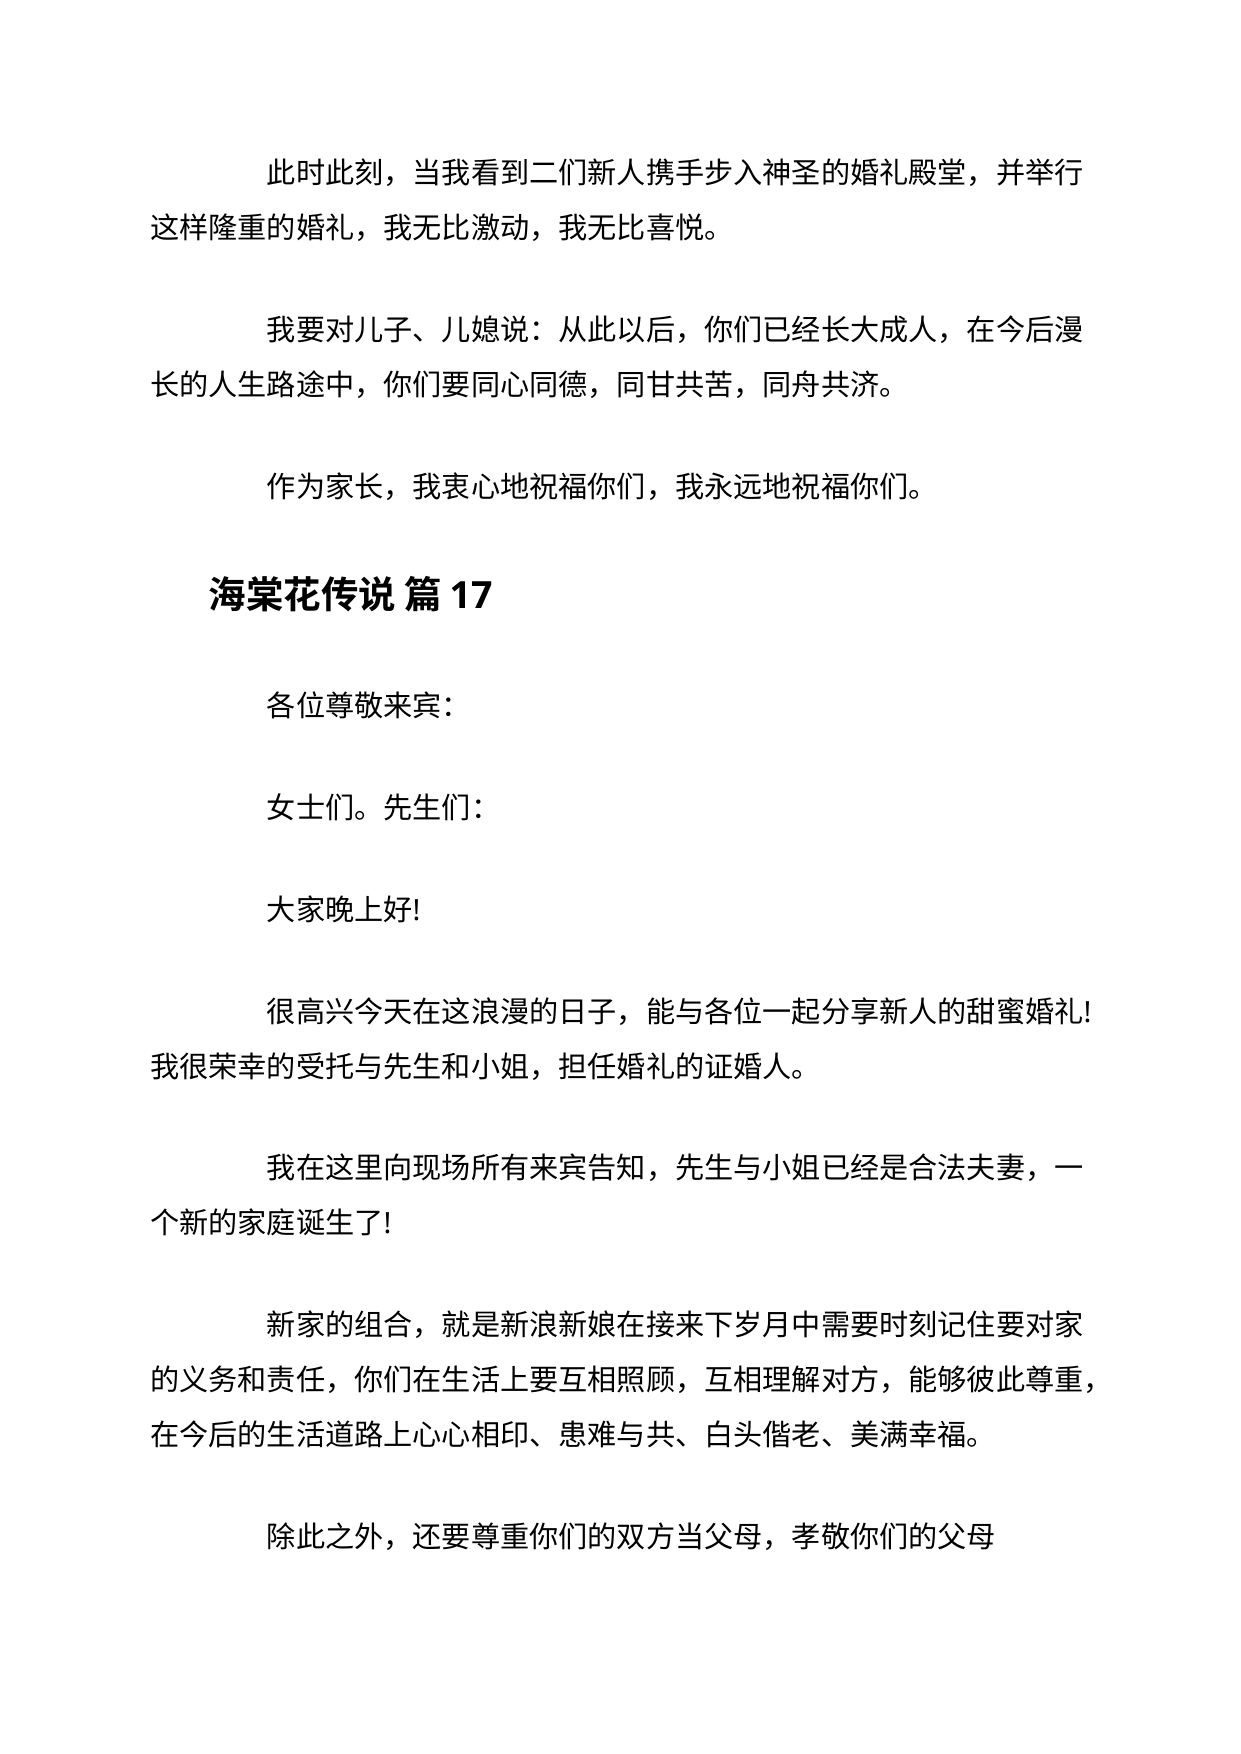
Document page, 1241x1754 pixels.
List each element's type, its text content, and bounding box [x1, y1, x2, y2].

text 各位尊敬来宾： [150, 683, 1090, 725]
text 除此之外，还要尊重你们的双方当父母，孝敬你们的父母 [150, 1513, 1090, 1556]
text 女士们。先生们： [150, 784, 1090, 827]
text 我要对儿子、儿媳说：从此以后，你们已经长大成人，在今后漫长的人生路途中，你们要同心同德，同甘共苦，同舟共济。 [150, 307, 1090, 404]
text 很高兴今天在这浪漫的日子，能与各位一起分享新人的甜蜜婚礼!我很荣幸的受托与先生和小姐，担任婚礼的证婚人。 [150, 988, 1090, 1086]
text 海棠花传说 篇17 [150, 565, 1090, 619]
text 我在这里向现场所有来宾告知，先生与小姐已经是合法夫妻，一个新的家庭诞生了! [150, 1145, 1090, 1242]
text 新家的组合，就是新浪新娘在接来下岁月中需要时刻记住要对家的义务和责任，你们在生活上要互相照顾，互相理解对方，能够彼此尊重，在今后的生活道路上心心相印、患难与共、白头偕老、美满幸福。 [150, 1302, 1090, 1454]
text 此时此刻，当我看到二们新人携手步入神圣的婚礼殿堂，并举行这样隆重的婚礼，我无比激动，我无比喜悦。 [150, 150, 1090, 247]
text 大家晚上好! [150, 886, 1090, 929]
text 作为家长，我衷心地祝福你们，我永远地祝福你们。 [150, 463, 1090, 506]
